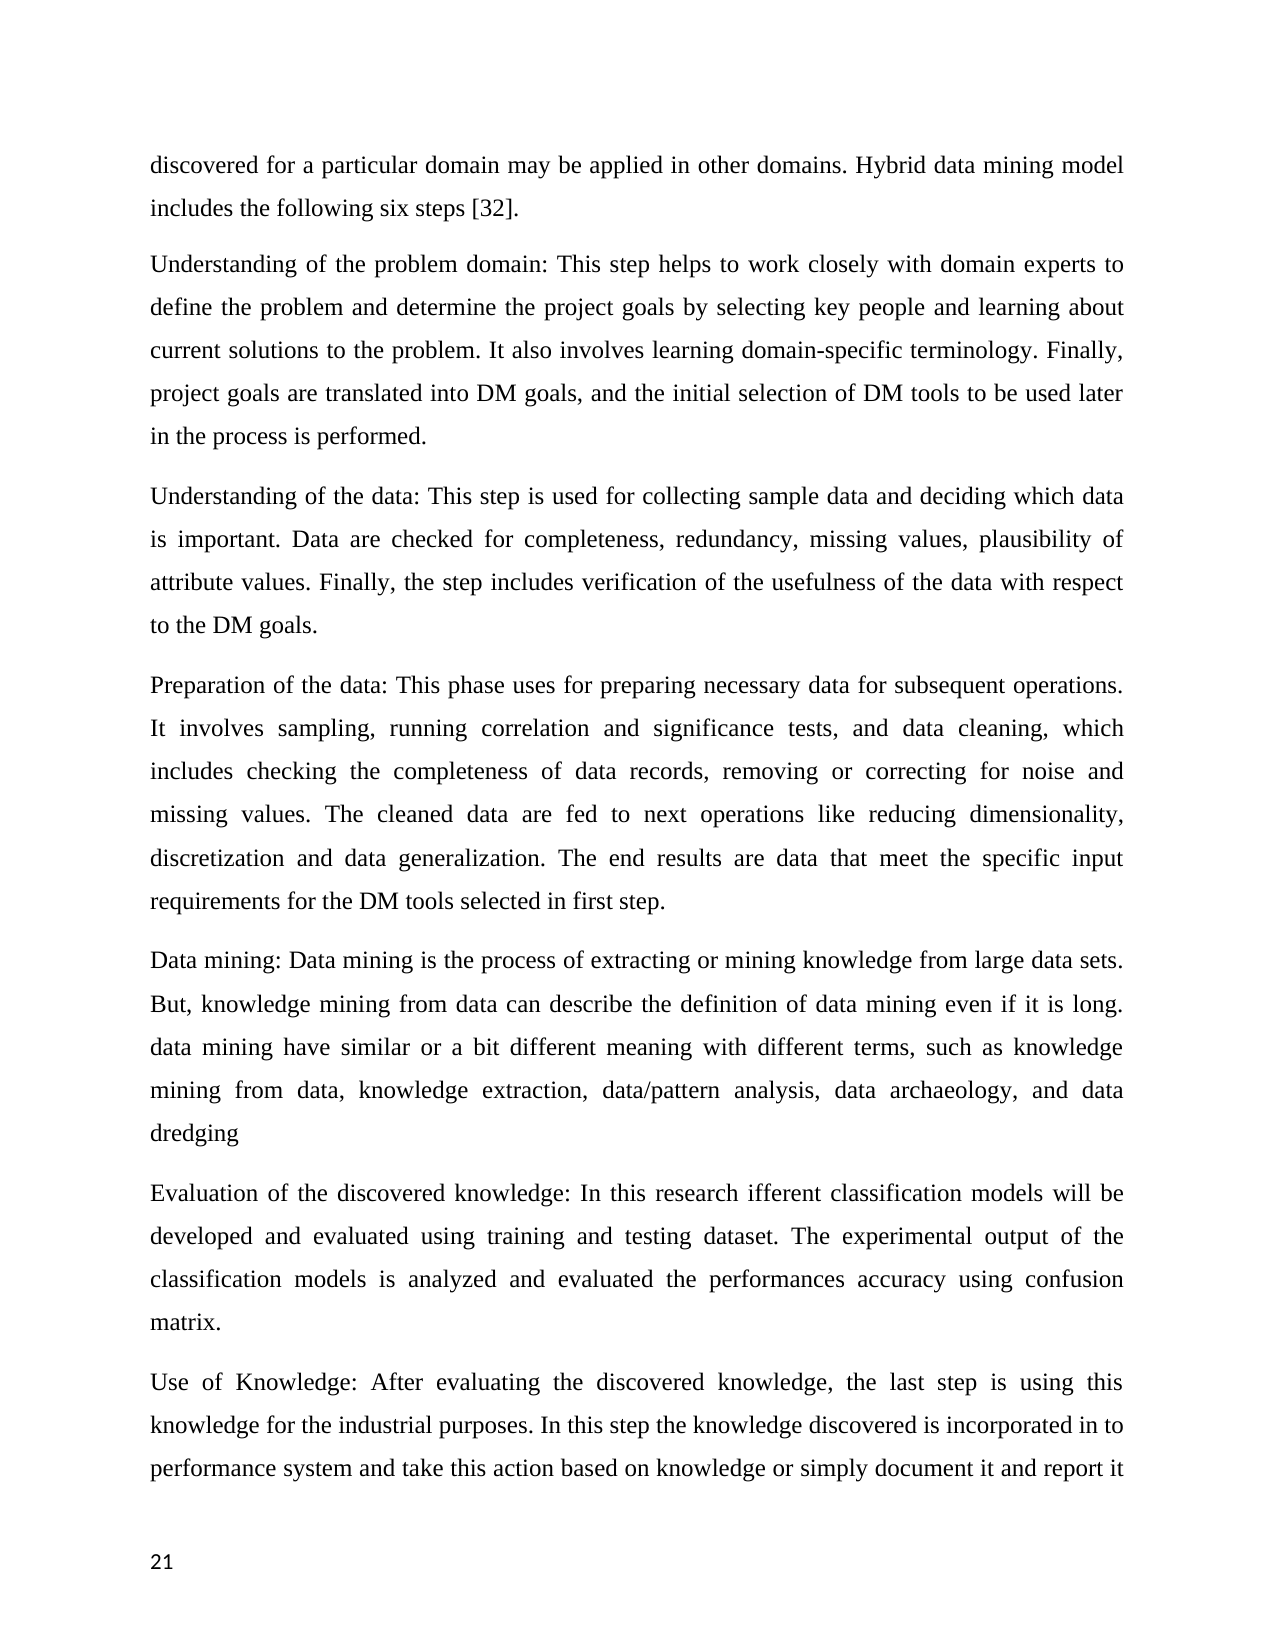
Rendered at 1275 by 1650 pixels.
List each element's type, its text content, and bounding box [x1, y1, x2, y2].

text Preparation of the data: This phase uses for preparing necessary data for subsequent operations. It involves sampling, running correlation and significance tests, and data cleaning, which includes checking the completeness of data records, removing or correcting for noise and missing values. The cleaned data are fed to next operations like reducing dimensionality, discretization and data generalization. The end results are data that meet the specific input requirements for the DM tools selected in first step. [150, 670, 1125, 914]
text Understanding of the data: This step is used for collecting sample data and deciding which data is important. Data are checked for completeness, redundancy, missing values, plausibility of attribute values. Finally, the step includes verification of the usefulness of the data with respect to the DM goals. [150, 481, 1125, 639]
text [150, 1367, 1125, 1482]
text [150, 150, 1125, 222]
text Data mining: Data mining is the process of extracting or mining knowledge from large data sets. But, knowledge mining from data can describe the definition of data mining even if it is long. data mining have similar or a bit different meaning with different terms, such as knowledge mining from data, knowledge extraction, data/pattern analysis, data archaeology, and data dredging [150, 946, 1125, 1147]
text Evaluation of the discovered knowledge: In this research ifferent classification models will be developed and evaluated using training and testing dataset. The experimental output of the classification models is analyzed and evaluated the performances accuracy using confusion matrix. [150, 1178, 1125, 1336]
text Understanding of the problem domain: This step helps to work closely with domain experts to define the problem and determine the project goals by selecting key people and learning about current solutions to the problem. It also involves learning domain-specific terminology. Finally, project goals are translated into DM goals, and the initial selection of DM tools to be used later in the process is performed. [150, 249, 1125, 450]
